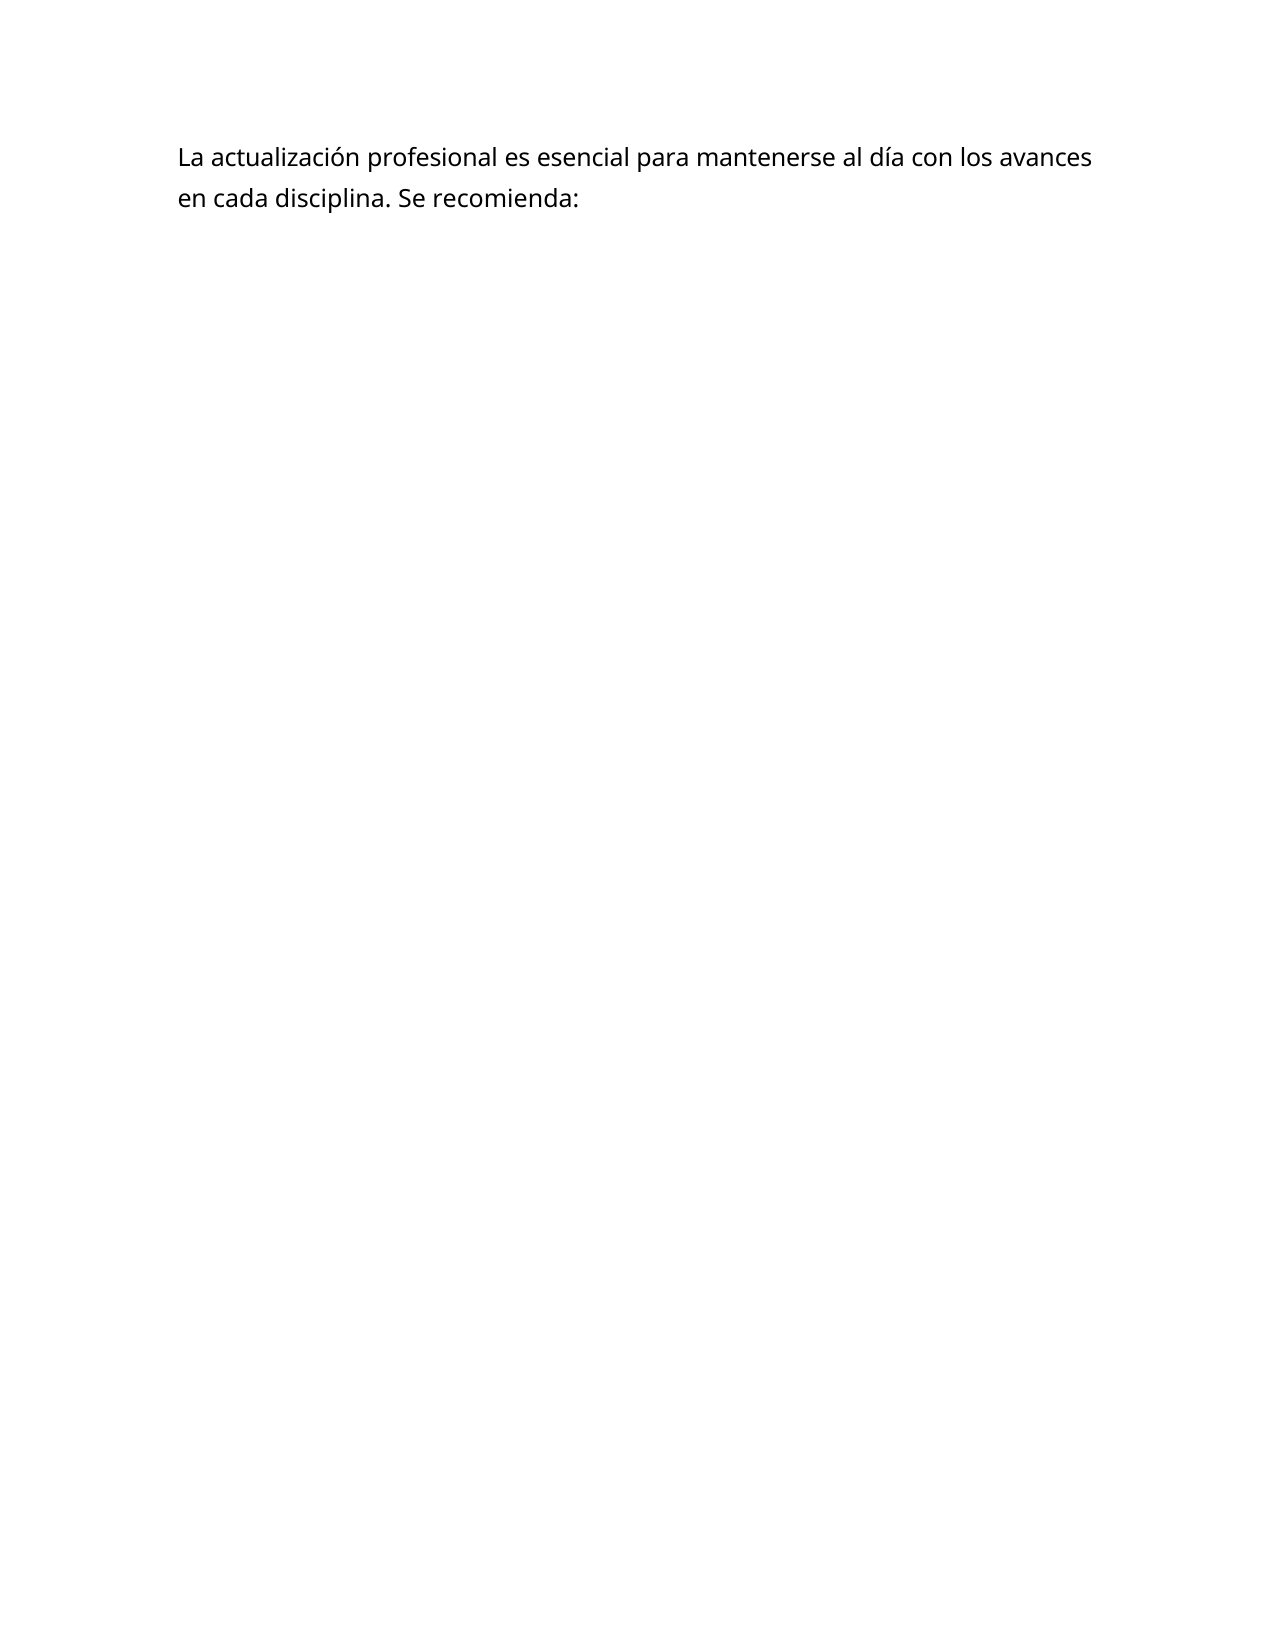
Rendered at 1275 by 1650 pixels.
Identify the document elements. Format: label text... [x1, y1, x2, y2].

text La actualización profesional es esencial para mantenerse al día con los avances en cada disciplina. Se recomienda: [177, 139, 1102, 215]
